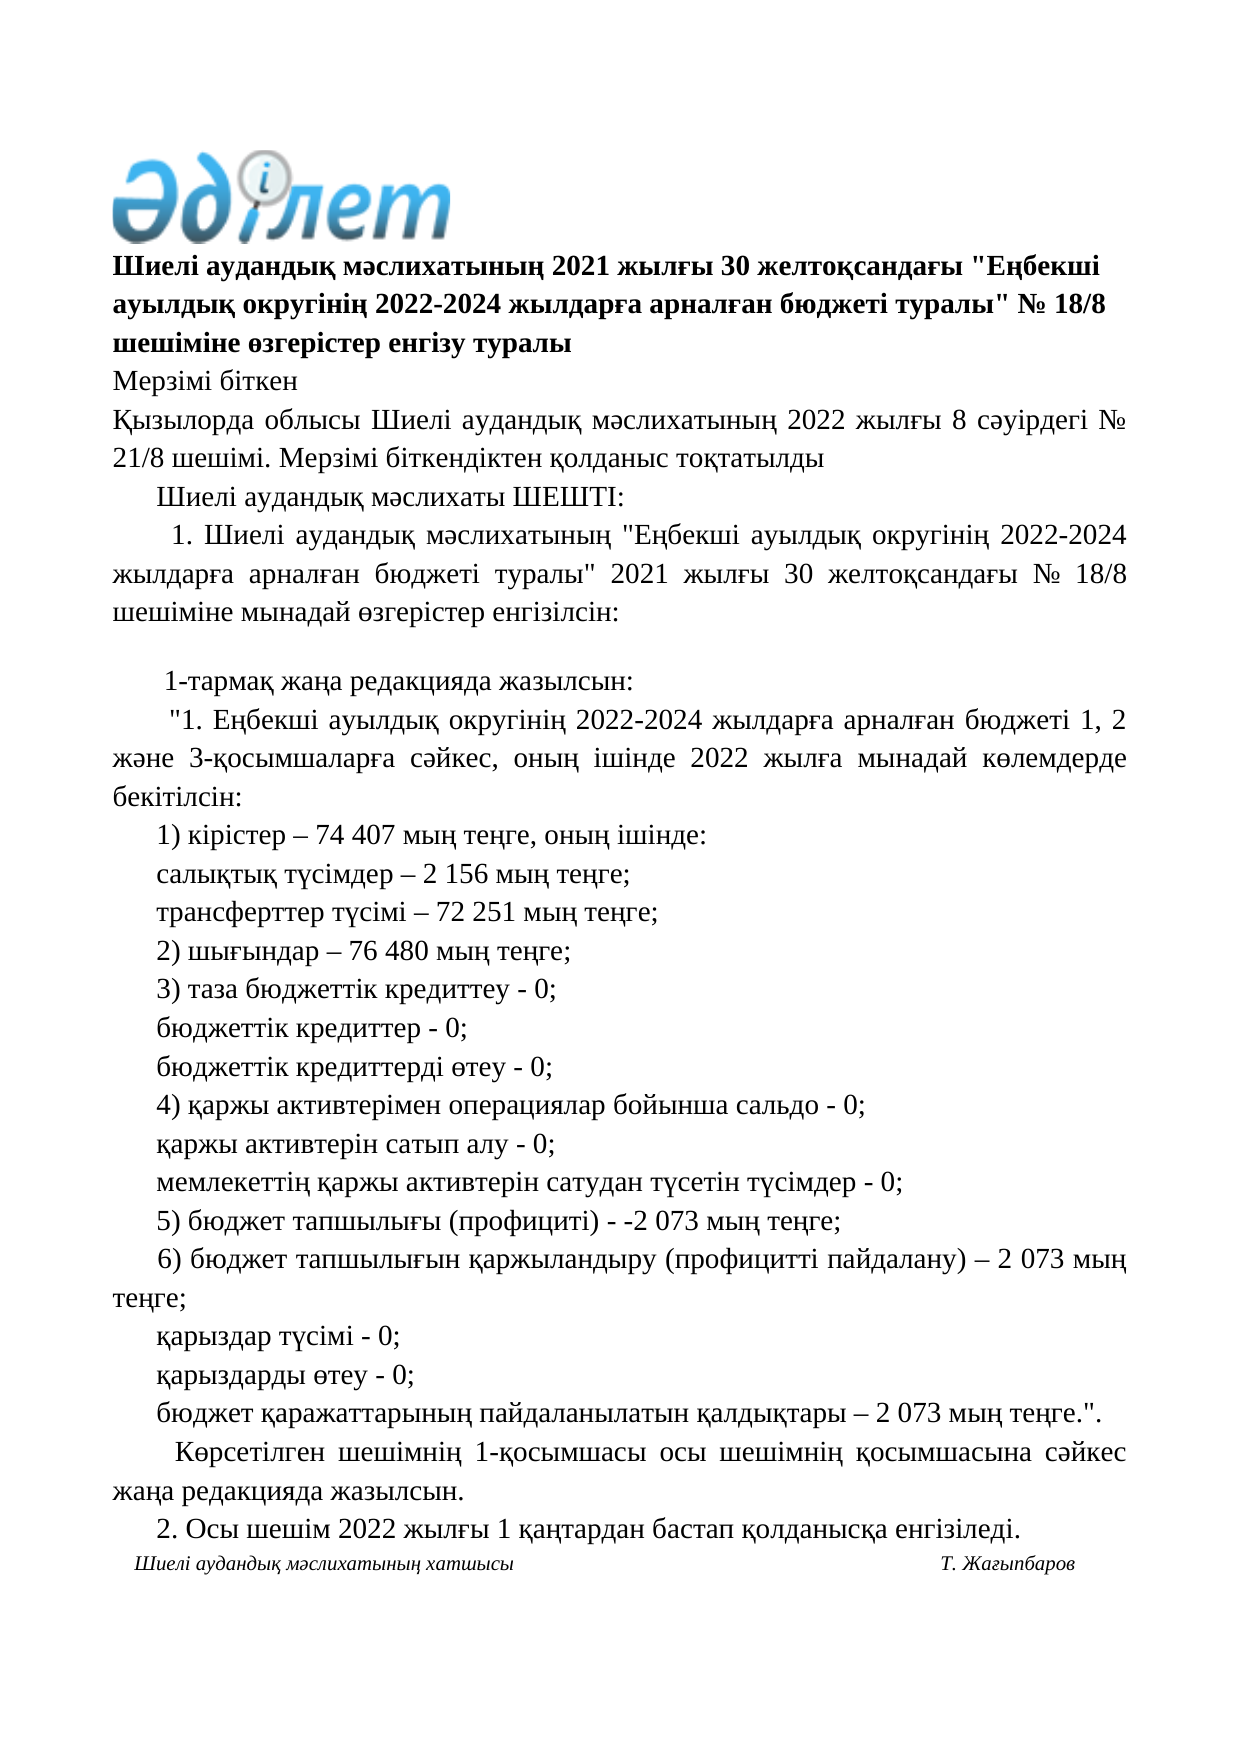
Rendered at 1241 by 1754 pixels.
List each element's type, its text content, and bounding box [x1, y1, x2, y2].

table_header Т. Жағыпбаров [939, 1550, 1240, 1581]
text бюджет қаражаттарының пайдаланылатын қалдықтары – 2 073 мың теңге.". [112, 1396, 1128, 1429]
text қаржы активтерін сатып алу - 0; [112, 1126, 1128, 1159]
text 1) кірістер – 74 407 мың теңге, оның ішінде: [112, 817, 1128, 851]
text салықтық түсімдер – 2 156 мың теңге; [112, 856, 1128, 889]
text қарыздар түсімі - 0; [112, 1318, 1128, 1352]
text 3) таза бюджеттік кредиттеу - 0; [112, 972, 1128, 1005]
text Шиелі аудандық мәслихаты ШЕШТІ: [112, 479, 1128, 512]
text Шиелі аудандық мәслихатының 2021 жылғы 30 желтоқсандағы "Еңбекші ауылдық округінің 2022-2024 жылдарға арналған бюджеті туралы" № 18/8 шешіміне өзгерістер енгізу туралы [112, 248, 1128, 358]
text бюджеттік кредиттер - 0; [112, 1010, 1128, 1044]
text Мерзімі біткен [112, 363, 1128, 397]
text трансферттер түсімі – 72 251 мың теңге; [112, 894, 1128, 928]
table_header Шиелі аудандық мәслихатының хатшысы [101, 1550, 939, 1581]
text Көрсетілген шешімнің 1-қосымшасы осы шешімнің қосымшасына сәйкес жаңа редакцияда жазылсын. [112, 1434, 1128, 1506]
text қарыздарды өтеу - 0; [112, 1357, 1128, 1391]
text 2. Осы шешім 2022 жылғы 1 қаңтардан бастап қолданысқа енгізіледі. [112, 1511, 1128, 1545]
text 4) қаржы активтерімен операциялар бойынша сальдо - 0; [112, 1087, 1128, 1121]
text Қызылорда облысы Шиелі аудандық мәслихатының 2022 жылғы 8 сәуірдегі № 21/8 шешімі. Мерзімі біткендіктен қолданыс тоқтатылды [112, 402, 1128, 474]
text 1. Шиелі аудандық мәслихатының "Еңбекші ауылдық округінің 2022-2024 жылдарға арналған бюджеті туралы" 2021 жылғы 30 желтоқсандағы № 18/8 шешіміне мынадай өзгерістер енгізілсін: [112, 517, 1128, 628]
text 6) бюджет тапшылығын қаржыландыру (профицитті пайдалану) – 2 073 мың теңге; [112, 1241, 1128, 1313]
picture [112, 150, 451, 244]
text 1-тармақ жаңа редакцияда жазылсын: [112, 663, 1128, 697]
text "1. Еңбекші ауылдық округінің 2022-2024 жылдарға арналған бюджеті 1, 2 және 3-қосымшаларға сәйкес, оның ішінде 2022 жылға мынадай көлемдерде бекітілсін: [112, 702, 1128, 812]
text бюджеттік кредиттерді өтеу - 0; [112, 1049, 1128, 1082]
text 5) бюджет тапшылығы (профициті) - -2 073 мың теңге; [112, 1203, 1128, 1236]
text мемлекеттің қаржы активтерін сатудан түсетін түсімдер - 0; [112, 1164, 1128, 1198]
text 2) шығындар – 76 480 мың теңге; [112, 933, 1128, 967]
